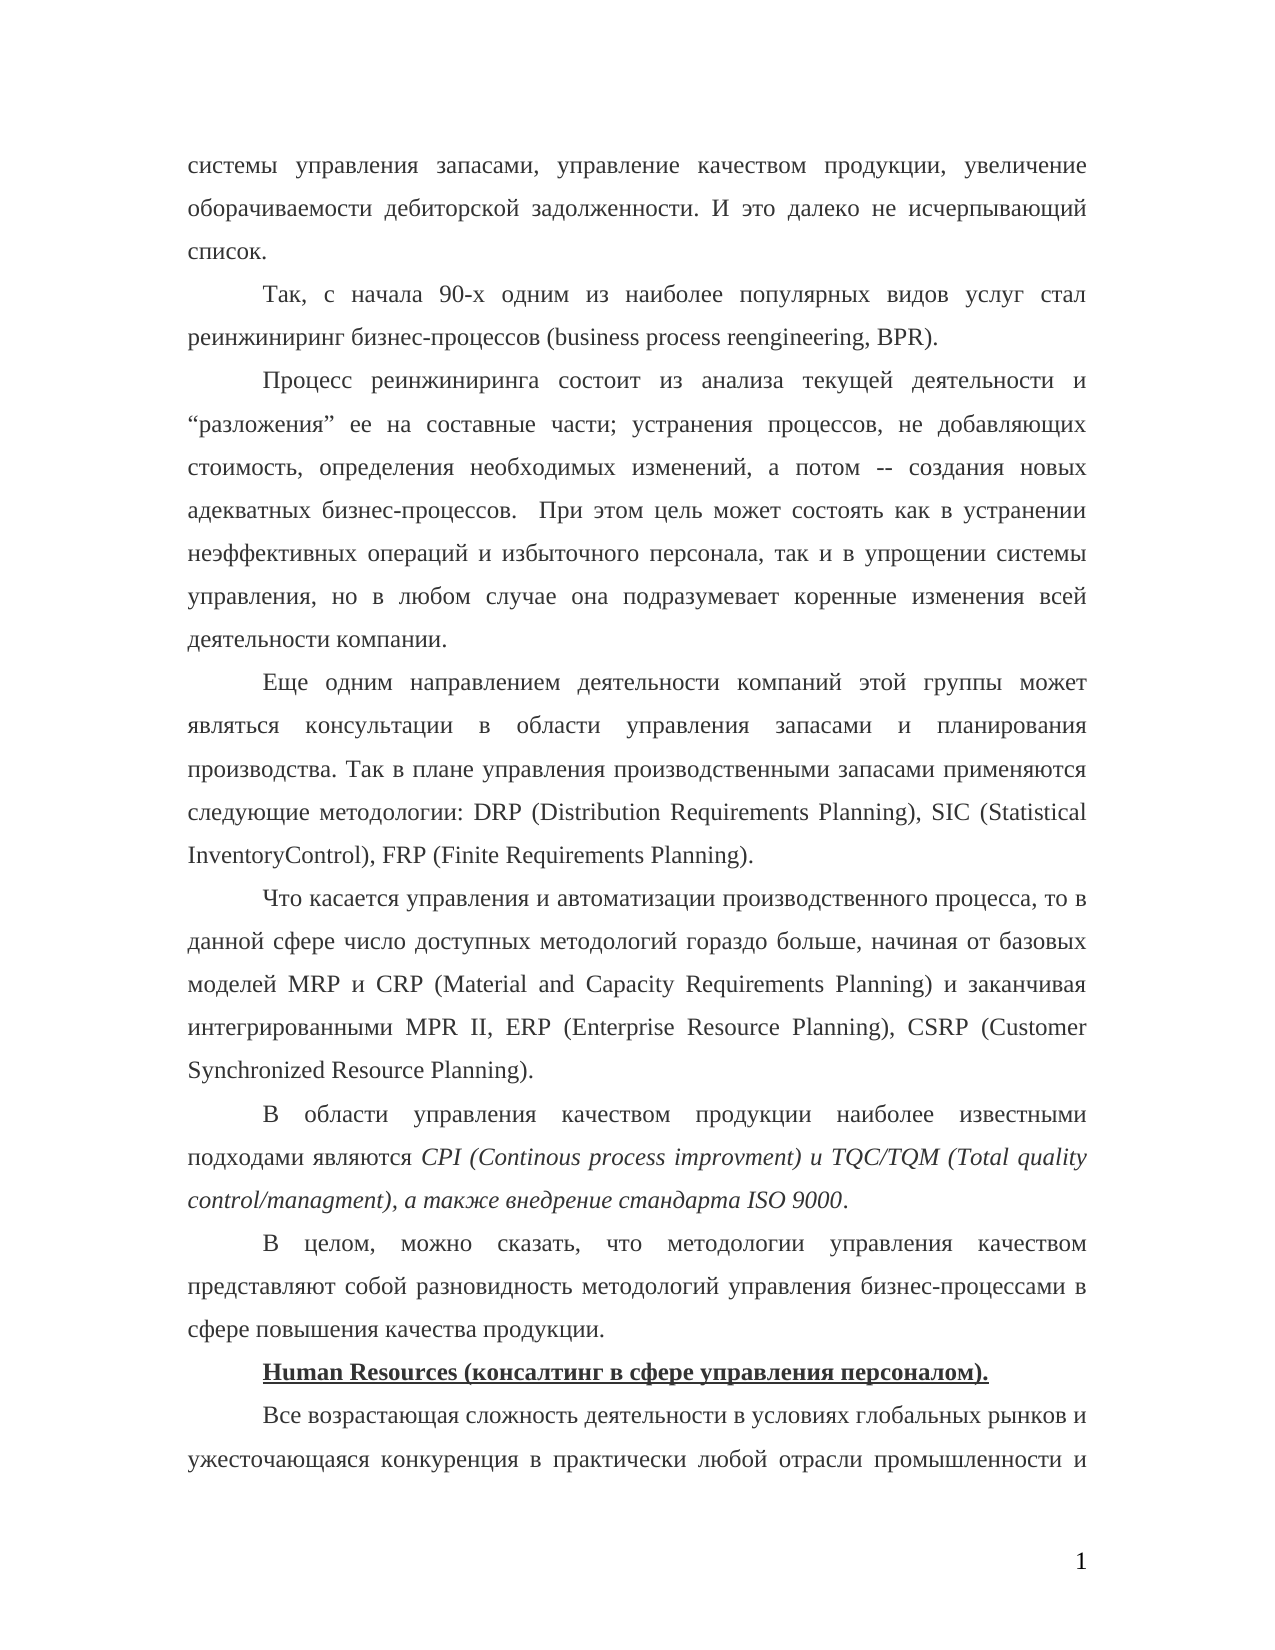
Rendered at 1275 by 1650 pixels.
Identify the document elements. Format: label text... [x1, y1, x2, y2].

text В целом, можно сказать, что методологии управления качеством представляют собой разновидность методологий управления бизнес-процессами в сфере повышения качества продукции. [187, 1228, 1087, 1343]
text В области управления качеством продукции наиболее известными подходами являются CPI (Continous process improvment) и TQC/TQM (Total quality control/managment), а также внедрение стандарта ISO 9000. [187, 1099, 1087, 1214]
text Так, с начала 90-х одним из наиболее популярных видов услуг стал реинжиниринг бизнес-процессов (business process reengineering, BPR). [187, 279, 1087, 351]
text Процесс реинжиниринга состоит из анализа текущей деятельности и “разложения” ее на составные части; устранения процессов, не добавляющих стоимость, определения необходимых изменений, а потом -- создания новых адекватных бизнес-процессов. При этом цель может состоять как в устранении неэффективных операций и избыточного персонала, так и в упрощении системы управления, но в любом случае она подразумевает коренные изменения всей деятельности компании. [187, 366, 1087, 653]
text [187, 150, 1087, 265]
text Еще одним направлением деятельности компаний этой группы может являться консультации в области управления запасами и планирования производства. Так в плане управления производственными запасами применяются следующие методологии: DRP (Distribution Requirements Planning), SIC (Statistical InventoryControl), FRP (Finite Requirements Planning). [187, 667, 1087, 869]
text Что касается управления и автоматизации производственного процесса, то в данной сфере число доступных методологий гораздо больше, начиная от базовых моделей MRP и CRP (Material and Capacity Requirements Planning) и заканчивая интегрированными MPR II, ERP (Enterprise Resource Planning), CSRP (Customer Synchronized Resource Planning). [187, 883, 1087, 1084]
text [187, 1401, 1087, 1472]
text Human Resources (консалтинг в сфере управления персоналом). [187, 1357, 1087, 1386]
